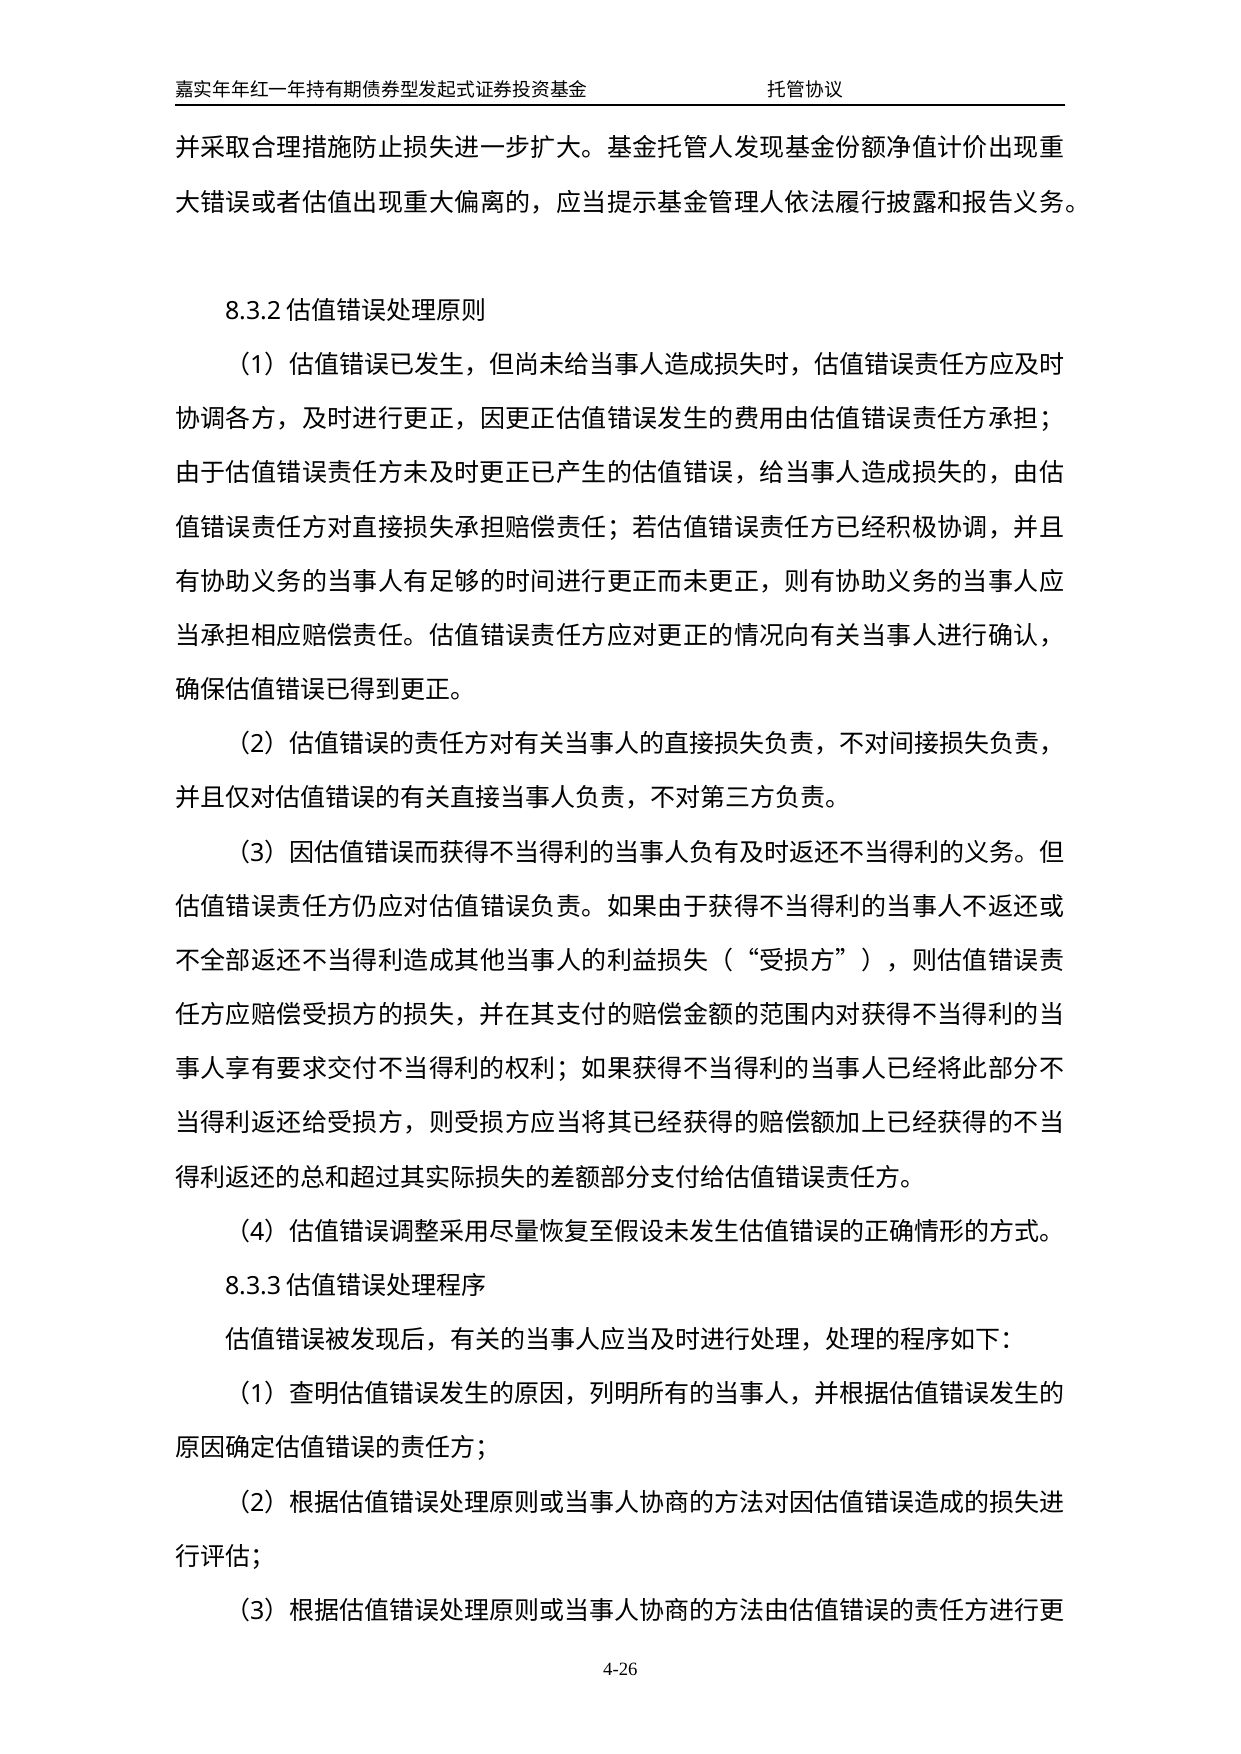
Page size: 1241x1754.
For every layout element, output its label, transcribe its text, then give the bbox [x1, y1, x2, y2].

text （4）估值错误调整采用尽量恢复至假设未发生估值错误的正确情形的方式。 [175, 1197, 1065, 1251]
text 8.3.2估值错误处理原则 [175, 276, 1065, 330]
text （2）估值错误的责任方对有关当事人的直接损失负责，不对间接损失负责，并且仅对估值错误的有关直接当事人负责，不对第三方负责。 [175, 709, 1065, 818]
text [175, 113, 1065, 276]
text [175, 1576, 1065, 1630]
text 估值错误被发现后，有关的当事人应当及时进行处理，处理的程序如下： [175, 1305, 1065, 1359]
text 8.3.3估值错误处理程序 [175, 1251, 1065, 1305]
text （2）根据估值错误处理原则或当事人协商的方法对因估值错误造成的损失进行评估； [175, 1468, 1065, 1576]
text （3）因估值错误而获得不当得利的当事人负有及时返还不当得利的义务。但估值错误责任方仍应对估值错误负责。如果由于获得不当得利的当事人不返还或不全部返还不当得利造成其他当事人的利益损失（“受损方”），则估值错误责任方应赔偿受损方的损失，并在其支付的赔偿金额的范围内对获得不当得利的当事人享有要求交付不当得利的权利；如果获得不当得利的当事人已经将此部分不当得利返还给受损方，则受损方应当将其已经获得的赔偿额加上已经获得的不当得利返还的总和超过其实际损失的差额部分支付给估值错误责任方。 [175, 818, 1065, 1197]
text （1）查明估值错误发生的原因，列明所有的当事人，并根据估值错误发生的原因确定估值错误的责任方； [175, 1359, 1065, 1468]
text （1）估值错误已发生，但尚未给当事人造成损失时，估值错误责任方应及时协调各方，及时进行更正，因更正估值错误发生的费用由估值错误责任方承担；由于估值错误责任方未及时更正已产生的估值错误，给当事人造成损失的，由估值错误责任方对直接损失承担赔偿责任；若估值错误责任方已经积极协调，并且有协助义务的当事人有足够的时间进行更正而未更正，则有协助义务的当事人应当承担相应赔偿责任。估值错误责任方应对更正的情况向有关当事人进行确认，确保估值错误已得到更正。 [175, 330, 1065, 709]
